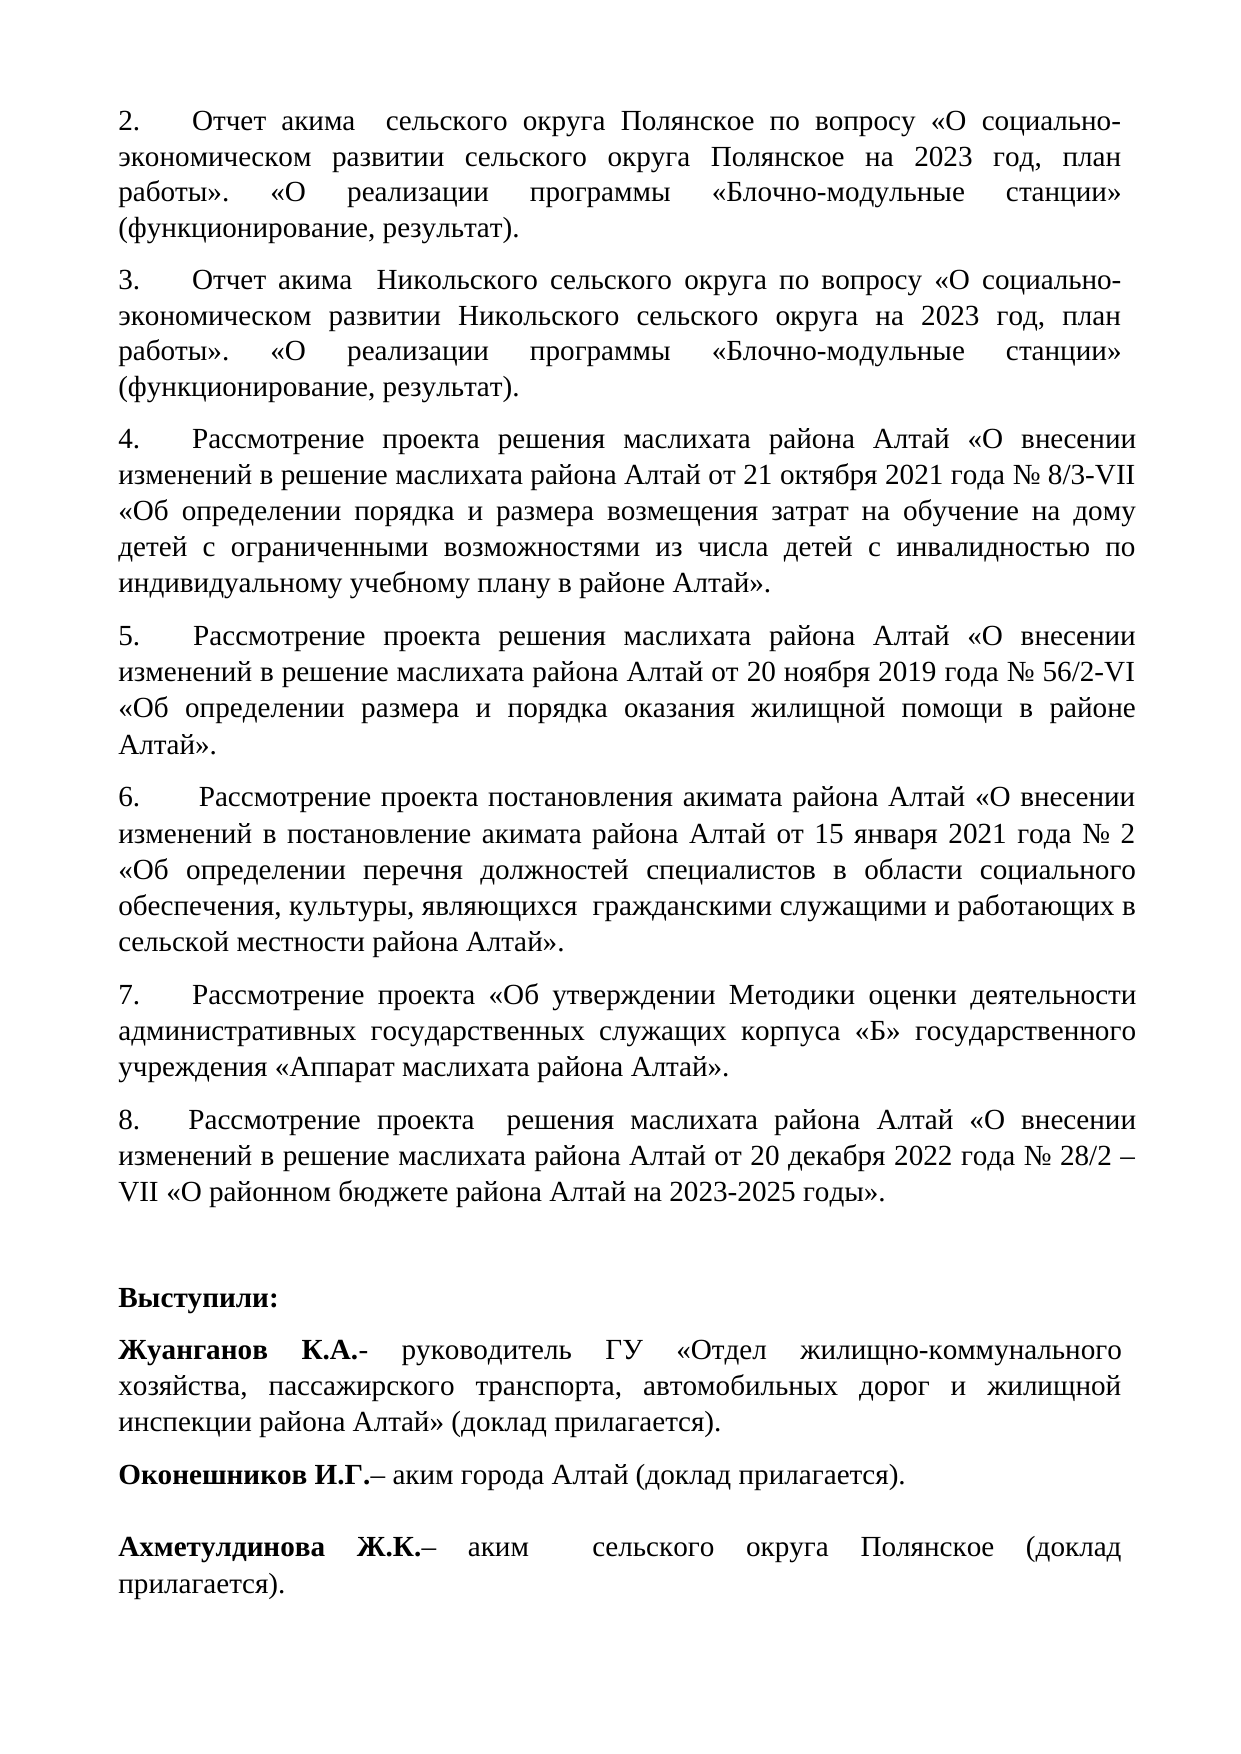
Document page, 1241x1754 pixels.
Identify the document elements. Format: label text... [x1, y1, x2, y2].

text 5. Рассмотрение проекта решения маслихата района Алтай «О внесении изменений в решение маслихата района Алтай от 20 ноября 2019 года № 56/2-VI «Об определении размера и порядка оказания жилищной помощи в районе Алтай». [118, 618, 1137, 760]
text 4. Рассмотрение проекта решения маслихата района Алтай «О внесении изменений в решение маслихата района Алтай от 21 октября 2021 года № 8/3-VII «Об определении порядка и размера возмещения затрат на обучение на дому детей с ограниченными возможностями из числа детей с инвалидностью по индивидуальному учебному плану в районе Алтай». [118, 421, 1137, 599]
text 2. Отчет акима сельского округа Полянское по вопросу «О социально-экономическом развитии сельского округа Полянское на 2023 год, план работы». «О реализации программы «Блочно-модульные станции» (функционирование, результат). [118, 103, 1122, 243]
text Жуанганов К.А.- руководитель ГУ «Отдел жилищно-коммунального хозяйства, пассажирского транспорта, автомобильных дорог и жилищной инспекции района Алтай» (доклад прилагается). [118, 1332, 1122, 1438]
text 7. Рассмотрение проекта «Об утверждении Методики оценки деятельности административных государственных служащих корпуса «Б» государственного учреждения «Аппарат маслихата района Алтай». [118, 977, 1137, 1083]
text Оконешников И.Г.– аким города Алтай (доклад прилагается). [118, 1457, 1122, 1491]
text 6. Рассмотрение проекта постановления акимата района Алтай «О внесении изменений в постановление акимата района Алтай от 15 января 2021 года № 2 «Об определении перечня должностей специалистов в области социального обеспечения, культуры, являющихся гражданскими служащими и работающих в сельской местности района Алтай». [118, 779, 1137, 958]
text 3. Отчет акима Никольского сельского округа по вопросу «О социально-экономическом развитии Никольского сельского округа на 2023 год, план работы». «О реализации программы «Блочно-модульные станции» (функционирование, результат). [118, 262, 1122, 402]
text Ахметулдинова Ж.К.– аким сельского округа Полянское (доклад прилагается). [118, 1529, 1122, 1599]
text Выступили: [118, 1280, 1122, 1313]
text 8. Рассмотрение проекта решения маслихата района Алтай «О внесении изменений в решение маслихата района Алтай от 20 декабря 2022 года № 28/2 – VII «О районном бюджете района Алтай на 2023-2025 годы». [118, 1102, 1137, 1208]
